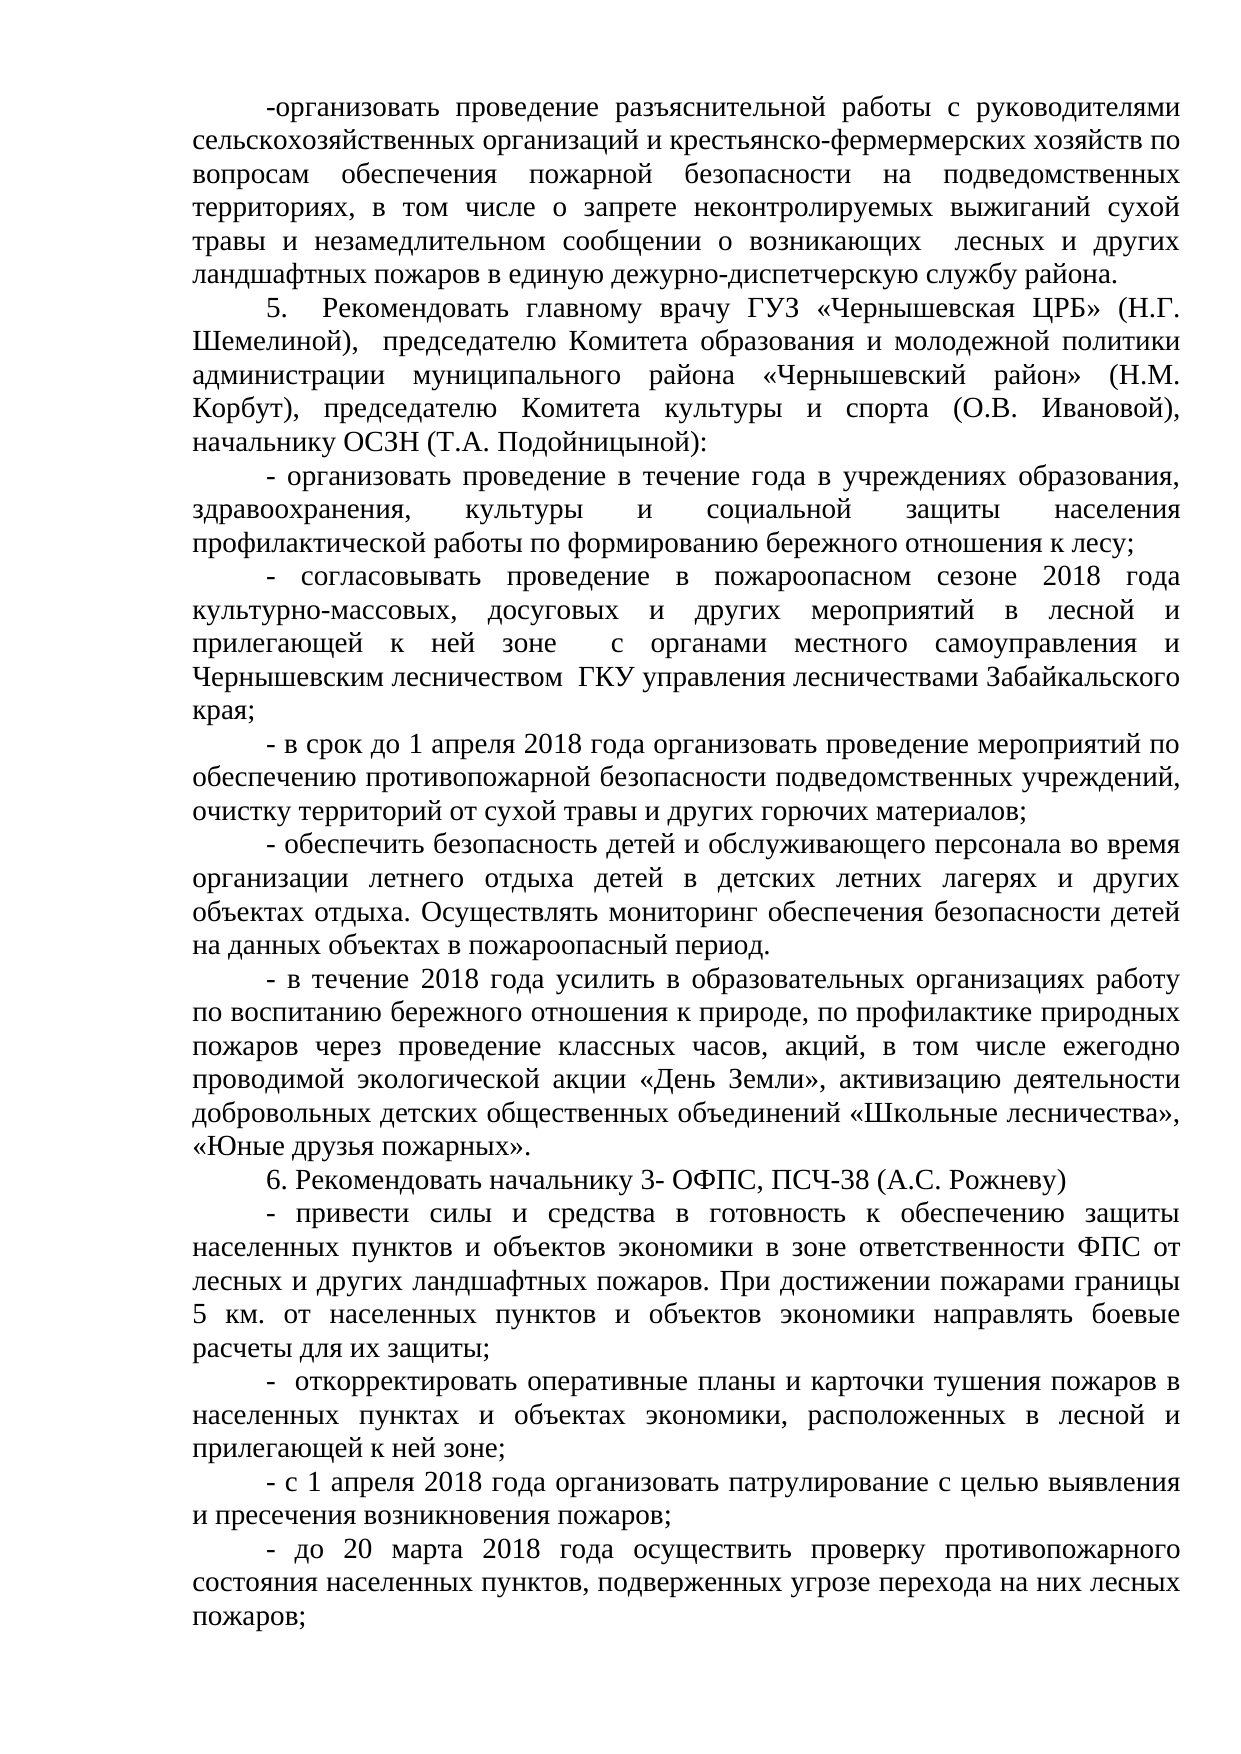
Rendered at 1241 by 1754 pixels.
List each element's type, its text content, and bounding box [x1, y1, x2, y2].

text - обеспечить безопасность детей и обслуживающего персонала во время организации летнего отдыха детей в детских летних лагерях и других объектах отдыха. Осуществлять мониторинг обеспечения безопасности детей на данных объектах в пожароопасный период. [192, 827, 1181, 961]
text - согласовывать проведение в пожароопасном сезоне 2018 года культурно-массовых, досуговых и других мероприятий в лесной и прилегающей к ней зоне с органами местного самоуправления и Чернышевским лесничеством ГКУ управления лесничествами Забайкальского края; [192, 558, 1181, 726]
text - в срок до 1 апреля 2018 года организовать проведение мероприятий по обеспечению противопожарной безопасности подведомственных учреждений, очистку территорий от сухой травы и других горючих материалов; [192, 726, 1181, 827]
text - откорректировать оперативные планы и карточки тушения пожаров в населенных пунктах и объектах экономики, расположенных в лесной и прилегающей к ней зоне; [192, 1363, 1181, 1464]
text -организовать проведение разъяснительной работы с руководителями сельскохозяйственных организаций и крестьянско-фермермерских хозяйств по вопросам обеспечения пожарной безопасности на подведомственных территориях, в том числе о запрете неконтролируемых выжиганий сухой травы и незамедлительном сообщении о возникающих лесных и других ландшафтных пожаров в единую дежурно-диспетчерскую службу района. [192, 89, 1181, 290]
text - привести силы и средства в готовность к обеспечению защиты населенных пунктов и объектов экономики в зоне ответственности ФПС от лесных и других ландшафтных пожаров. При достижении пожарами границы . от населенных пунктов и объектов экономики направлять боевые расчеты для их защиты; [192, 1196, 1181, 1363]
text - в течение 2018 года усилить в образовательных организациях работу по воспитанию бережного отношения к природе, по профилактике природных пожаров через проведение классных часов, акций, в том числе ежегодно проводимой экологической акции «День Земли», активизацию деятельности добровольных детских общественных объединений «Школьные лесничества», «Юные друзья пожарных». [192, 961, 1181, 1162]
text 5. Рекомендовать главному врачу ГУЗ «Чернышевская ЦРБ» (Н.Г. Шемелиной), председателю Комитета образования и молодежной политики администрации муниципального района «Чернышевский район» (Н.М. Корбут), председателю Комитета культуры и спорта (О.В. Ивановой), начальнику ОСЗН (Т.А. Подойницыной): [192, 290, 1181, 458]
text 6. Рекомендовать начальнику 3- ОФПС, ПСЧ-38 (А.С. Рожневу) [192, 1162, 1181, 1196]
text - до 20 марта 2018 года осуществить проверку противопожарного состояния населенных пунктов, подверженных угрозе перехода на них лесных пожаров; [192, 1531, 1181, 1632]
text - организовать проведение в течение года в учреждениях образования, здравоохранения, культуры и социальной защиты населения профилактической работы по формированию бережного отношения к лесу; [192, 458, 1181, 558]
text - с 1 апреля 2018 года организовать патрулирование с целью выявления и пресечения возникновения пожаров; [192, 1464, 1181, 1531]
